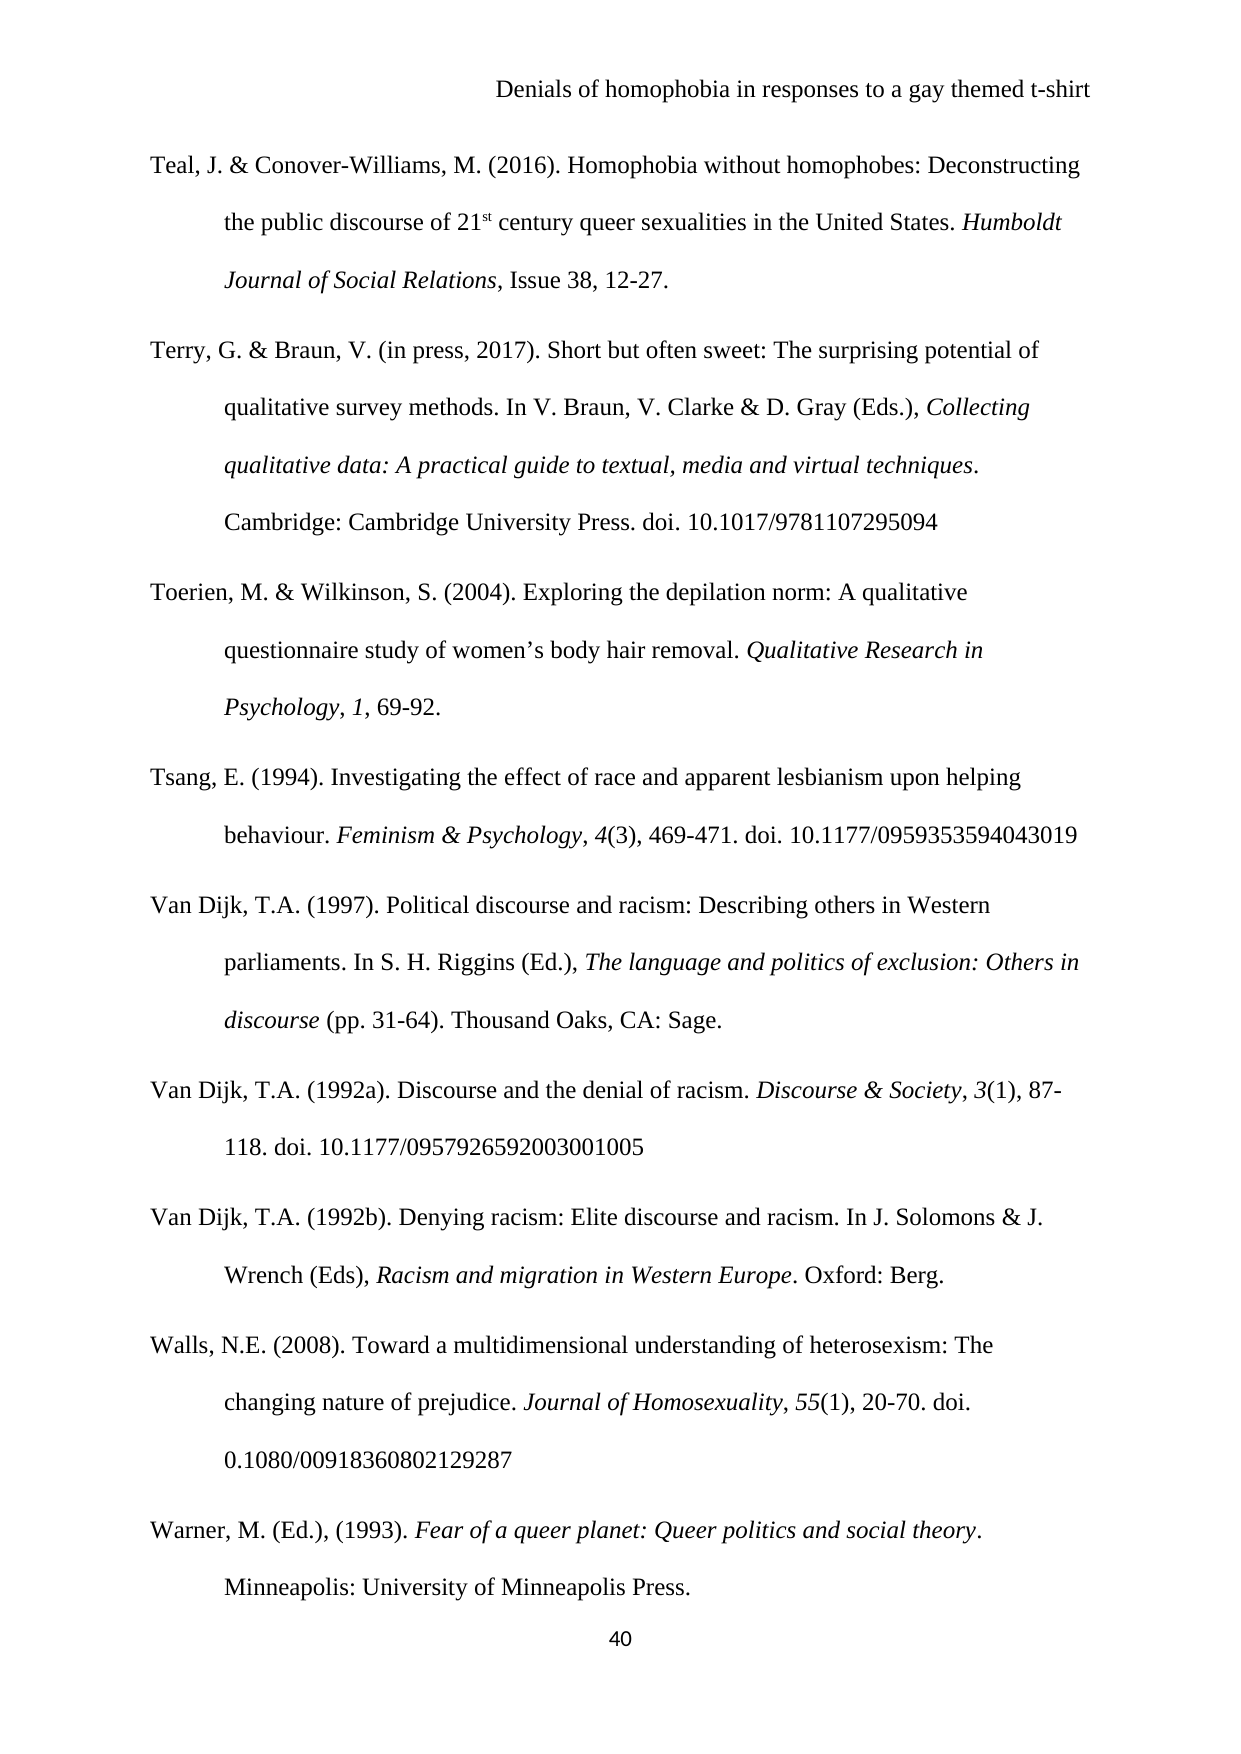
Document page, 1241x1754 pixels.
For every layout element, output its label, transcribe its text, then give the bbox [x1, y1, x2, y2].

text Van Dijk, T.A. (1992b). Denying racism: Elite discourse and racism. In J. Solomons & J. Wrench (Eds), Racism and migration in Western Europe. Oxford: Berg. [150, 1202, 1090, 1289]
text Warner, M. (Ed.), (1993). Fear of a queer planet: Queer politics and social theory. Minneapolis: University of Minneapolis Press. [150, 1515, 1090, 1601]
text Tsang, E. (1994). Investigating the effect of race and apparent lesbianism upon helping behaviour. Feminism & Psychology, 4(3), 469-471. doi. 10.1177/0959353594043019 [150, 762, 1090, 849]
text Terry, G. & Braun, V. (in press, 2017). Short but often sweet: The surprising potential of qualitative survey methods. In V. Braun, V. Clarke & D. Gray (Eds.), Collecting qualitative data: A practical guide to textual, media and virtual techniques. Cambridge: Cambridge University Press. doi. 10.1017/9781107295094 [150, 335, 1090, 536]
text Toerien, M. & Wilkinson, S. (2004). Exploring the depilation norm: A qualitative questionnaire study of women’s body hair removal. Qualitative Research in Psychology, 1, 69-92. [150, 577, 1090, 721]
text Van Dijk, T.A. (1997). Political discourse and racism: Describing others in Western parliaments. In S. H. Riggins (Ed.), The language and politics of exclusion: Others in discourse (pp. 31-64). Thousand Oaks, CA: Sage. [150, 890, 1090, 1034]
text Teal, J. & Conover-Williams, M. (2016). Homophobia without homophobes: Deconstructing the public discourse of 21st century queer sexualities in the United States. Humboldt Journal of Social Relations, Issue 38, 12-27. [150, 150, 1090, 294]
text Walls, N.E. (2008). Toward a multidimensional understanding of heterosexism: The changing nature of prejudice. Journal of Homosexuality, 55(1), 20-70. doi. 0.1080/00918360802129287 [150, 1330, 1090, 1474]
text Van Dijk, T.A. (1992a). Discourse and the denial of racism. Discourse & Society, 3(1), 87-118. doi. 10.1177/0957926592003001005 [150, 1075, 1090, 1161]
